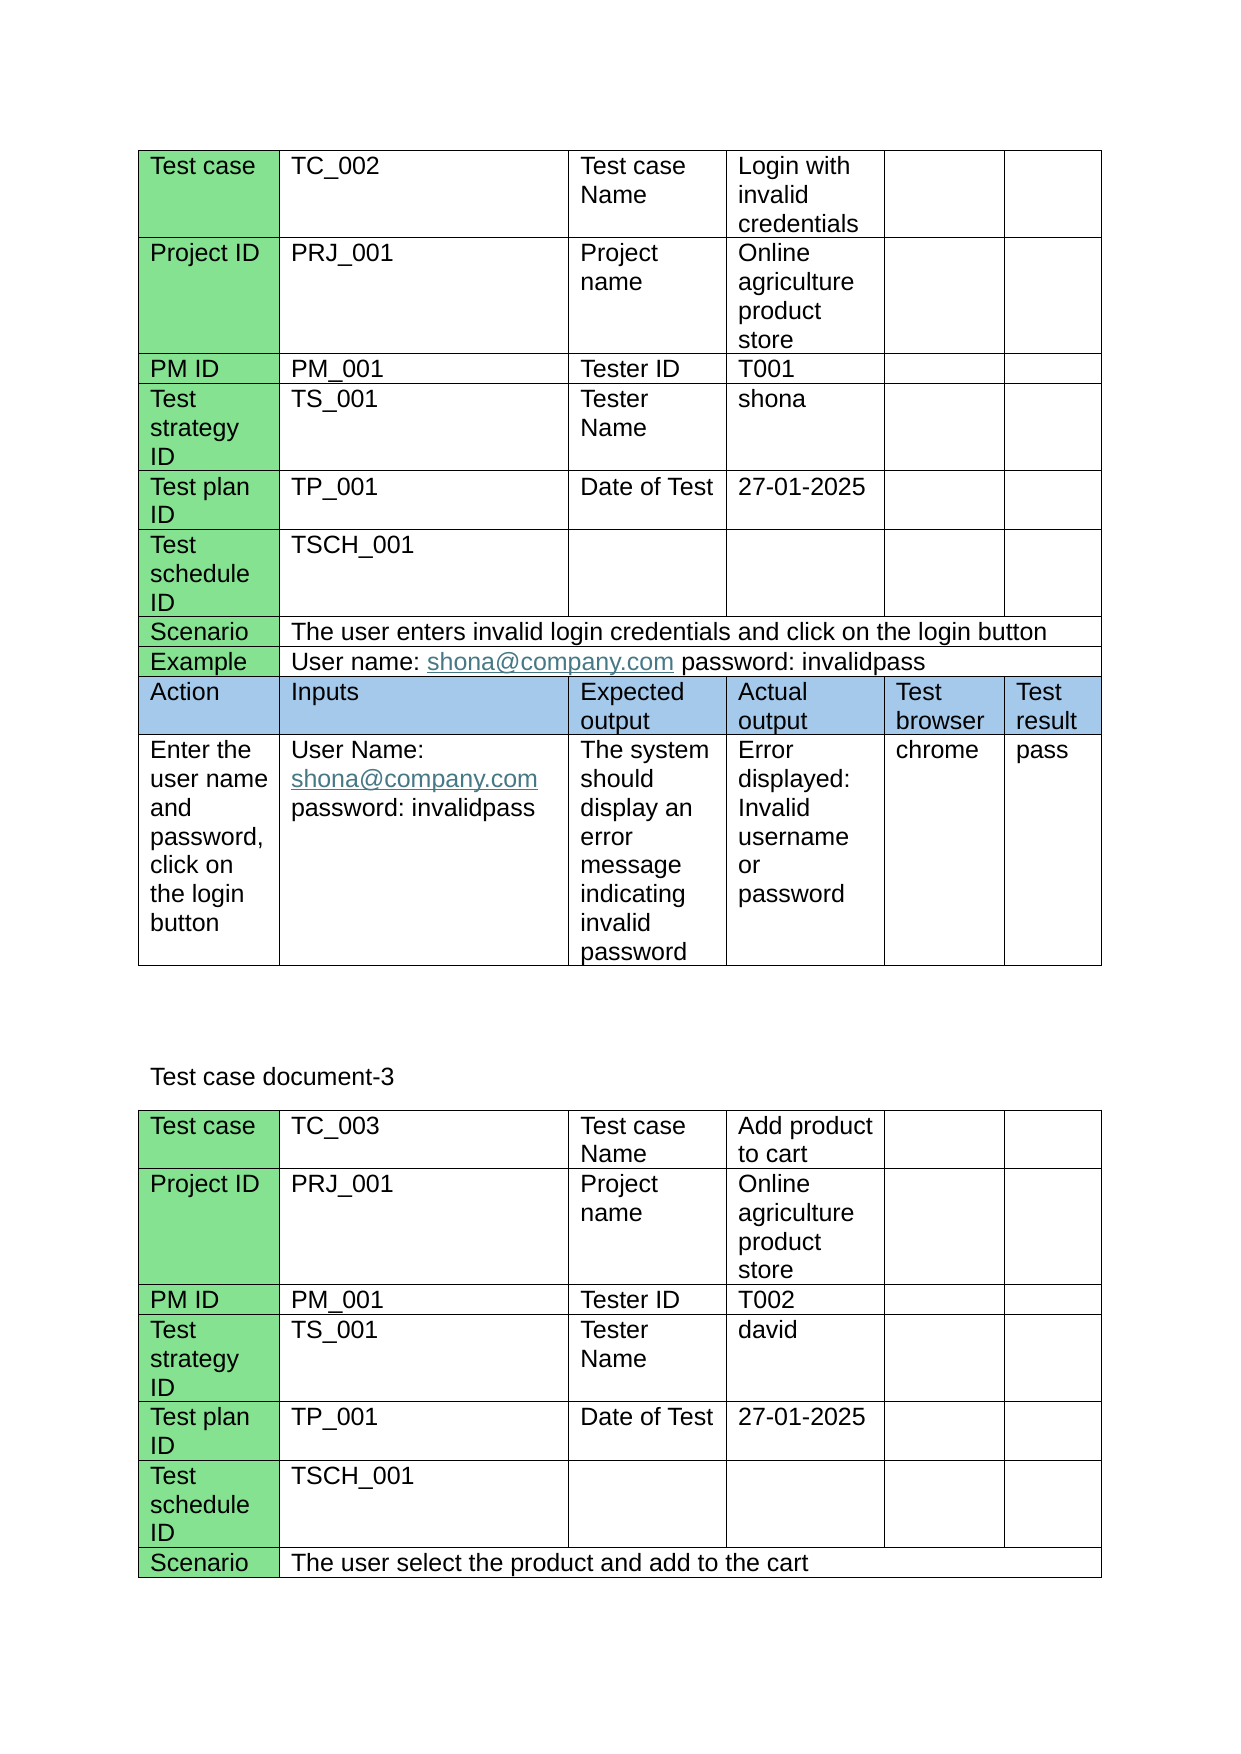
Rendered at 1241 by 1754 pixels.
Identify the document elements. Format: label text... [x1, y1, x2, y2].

table_header Login with invalid credentials [727, 151, 884, 237]
table_cell Test result [1005, 677, 1101, 734]
table_cell Test browser [885, 677, 1004, 734]
table_cell [569, 530, 726, 616]
table_cell Project name [569, 1169, 726, 1284]
table_cell [1005, 1461, 1101, 1547]
table_cell [727, 530, 884, 616]
table_cell Tester Name [569, 384, 726, 470]
table_cell [885, 1315, 1004, 1401]
table_header TC_002 [280, 151, 568, 237]
table_cell Expected output [569, 677, 726, 734]
table_cell TP_001 [280, 471, 568, 529]
table_cell Test plan ID [139, 1402, 279, 1460]
table_cell [727, 1461, 884, 1547]
table_cell [1005, 354, 1101, 383]
table_cell The user select the product and add to the cart [280, 1548, 1101, 1577]
table_cell TS_001 [280, 384, 568, 470]
table_header [885, 151, 1004, 237]
table_header [885, 1111, 1004, 1168]
table_cell [885, 238, 1004, 353]
table_cell [885, 354, 1004, 383]
table_cell chrome [885, 735, 1004, 965]
table_cell Error displayed: Invalid username or password [727, 735, 884, 965]
table_cell Tester ID [569, 354, 726, 383]
table_cell PM_001 [280, 1285, 568, 1314]
table_cell Project ID [139, 238, 279, 353]
table_cell Tester ID [569, 1285, 726, 1314]
table_cell Test strategy ID [139, 1315, 279, 1401]
table_header Test case Name [569, 151, 726, 237]
table_cell TSCH_001 [280, 1461, 568, 1547]
table_cell Enter the user name and password, click on the login button [139, 735, 279, 965]
text Test case document-3 [150, 1062, 1090, 1091]
table_header [1005, 1111, 1101, 1168]
table_header Test case Name [569, 1111, 726, 1168]
table_cell [885, 471, 1004, 529]
table_cell Date of Test [569, 471, 726, 529]
table_cell [885, 384, 1004, 470]
table_cell Test schedule ID [139, 1461, 279, 1547]
table_cell Scenario [139, 617, 279, 646]
table_cell Date of Test [569, 1402, 726, 1460]
table_cell PM_001 [280, 354, 568, 383]
table_cell 27-01-2025 [727, 471, 884, 529]
table_cell [885, 1402, 1004, 1460]
table_cell The system should display an error message indicating invalid password [569, 735, 726, 965]
table_cell david [727, 1315, 884, 1401]
table_cell [885, 1285, 1004, 1314]
table_cell PRJ_001 [280, 1169, 568, 1284]
table_cell [885, 1461, 1004, 1547]
table_cell PRJ_001 [280, 238, 568, 353]
table_header Test case [139, 151, 279, 237]
table_cell [1005, 530, 1101, 616]
table_cell User name: shona@company.com password: invalidpass [280, 647, 1101, 676]
table_cell Actual output [727, 677, 884, 734]
table_cell Action [139, 677, 279, 734]
table_cell Online agriculture product store [727, 238, 884, 353]
table_header TC_003 [280, 1111, 568, 1168]
table_header Add product to cart [727, 1111, 884, 1168]
table_cell [1005, 238, 1101, 353]
table_cell PM ID [139, 1285, 279, 1314]
table_cell Test strategy ID [139, 384, 279, 470]
table_cell [1005, 1315, 1101, 1401]
table_cell [1005, 471, 1101, 529]
table_cell PM ID [139, 354, 279, 383]
table_header [1005, 151, 1101, 237]
table_cell [1005, 1169, 1101, 1284]
table_cell [885, 530, 1004, 616]
table_cell Project ID [139, 1169, 279, 1284]
table_cell Online agriculture product store [727, 1169, 884, 1284]
table_cell TS_001 [280, 1315, 568, 1401]
table_cell [1005, 1402, 1101, 1460]
table_cell User Name: shona@company.com password: invalidpass [280, 735, 568, 965]
table_cell The user enters invalid login credentials and click on the login button [280, 617, 1101, 646]
table_cell Example [139, 647, 279, 676]
table_cell 27-01-2025 [727, 1402, 884, 1460]
table_cell Tester Name [569, 1315, 726, 1401]
table_cell [885, 1169, 1004, 1284]
table_cell [1005, 1285, 1101, 1314]
table_cell shona [727, 384, 884, 470]
table_cell Test plan ID [139, 471, 279, 529]
table_cell [569, 1461, 726, 1547]
table_cell Project name [569, 238, 726, 353]
table_cell Test schedule ID [139, 530, 279, 616]
table_header Test case [139, 1111, 279, 1168]
table_cell TSCH_001 [280, 530, 568, 616]
table_cell Inputs [280, 677, 568, 734]
table_cell T002 [727, 1285, 884, 1314]
table_cell [1005, 384, 1101, 470]
table_cell TP_001 [280, 1402, 568, 1460]
table_cell T001 [727, 354, 884, 383]
table_cell pass [1005, 735, 1101, 965]
table_cell Scenario [139, 1548, 279, 1577]
